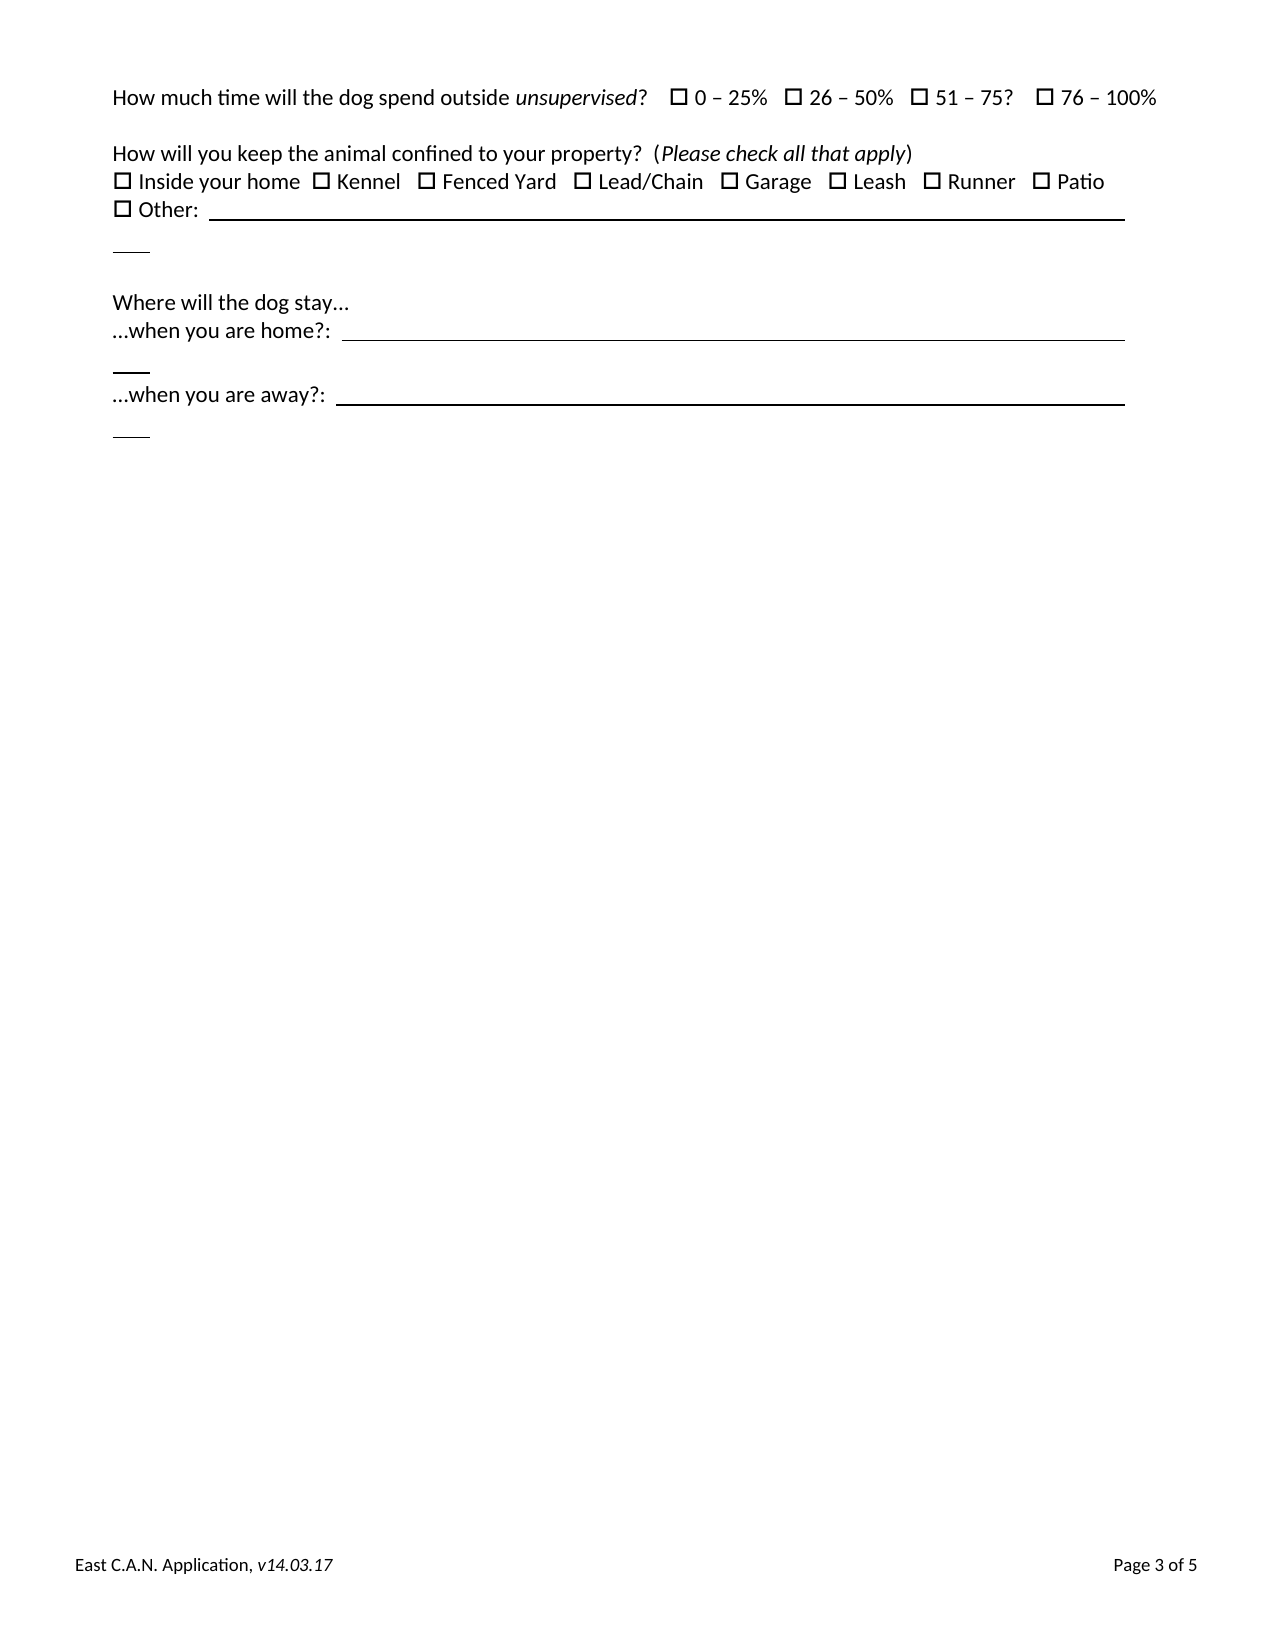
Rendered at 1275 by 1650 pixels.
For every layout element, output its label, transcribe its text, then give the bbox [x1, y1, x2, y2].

text How much time will the dog spend outside unsupervised? 0 – 25% 26 – 50% 51 – 75? 76 – 100% [112, 83, 1200, 111]
text Other: [112, 195, 1200, 256]
text Inside your home Kennel Fenced Yard Lead/Chain Garage Leash Runner Patio [112, 167, 1200, 195]
text …when you are away?: [112, 380, 1200, 440]
text Where will the dog stay... [112, 288, 1200, 316]
text …when you are home?: [112, 316, 1200, 376]
text How will you keep the animal confined to your property? (Please check all that apply) [112, 139, 1200, 167]
